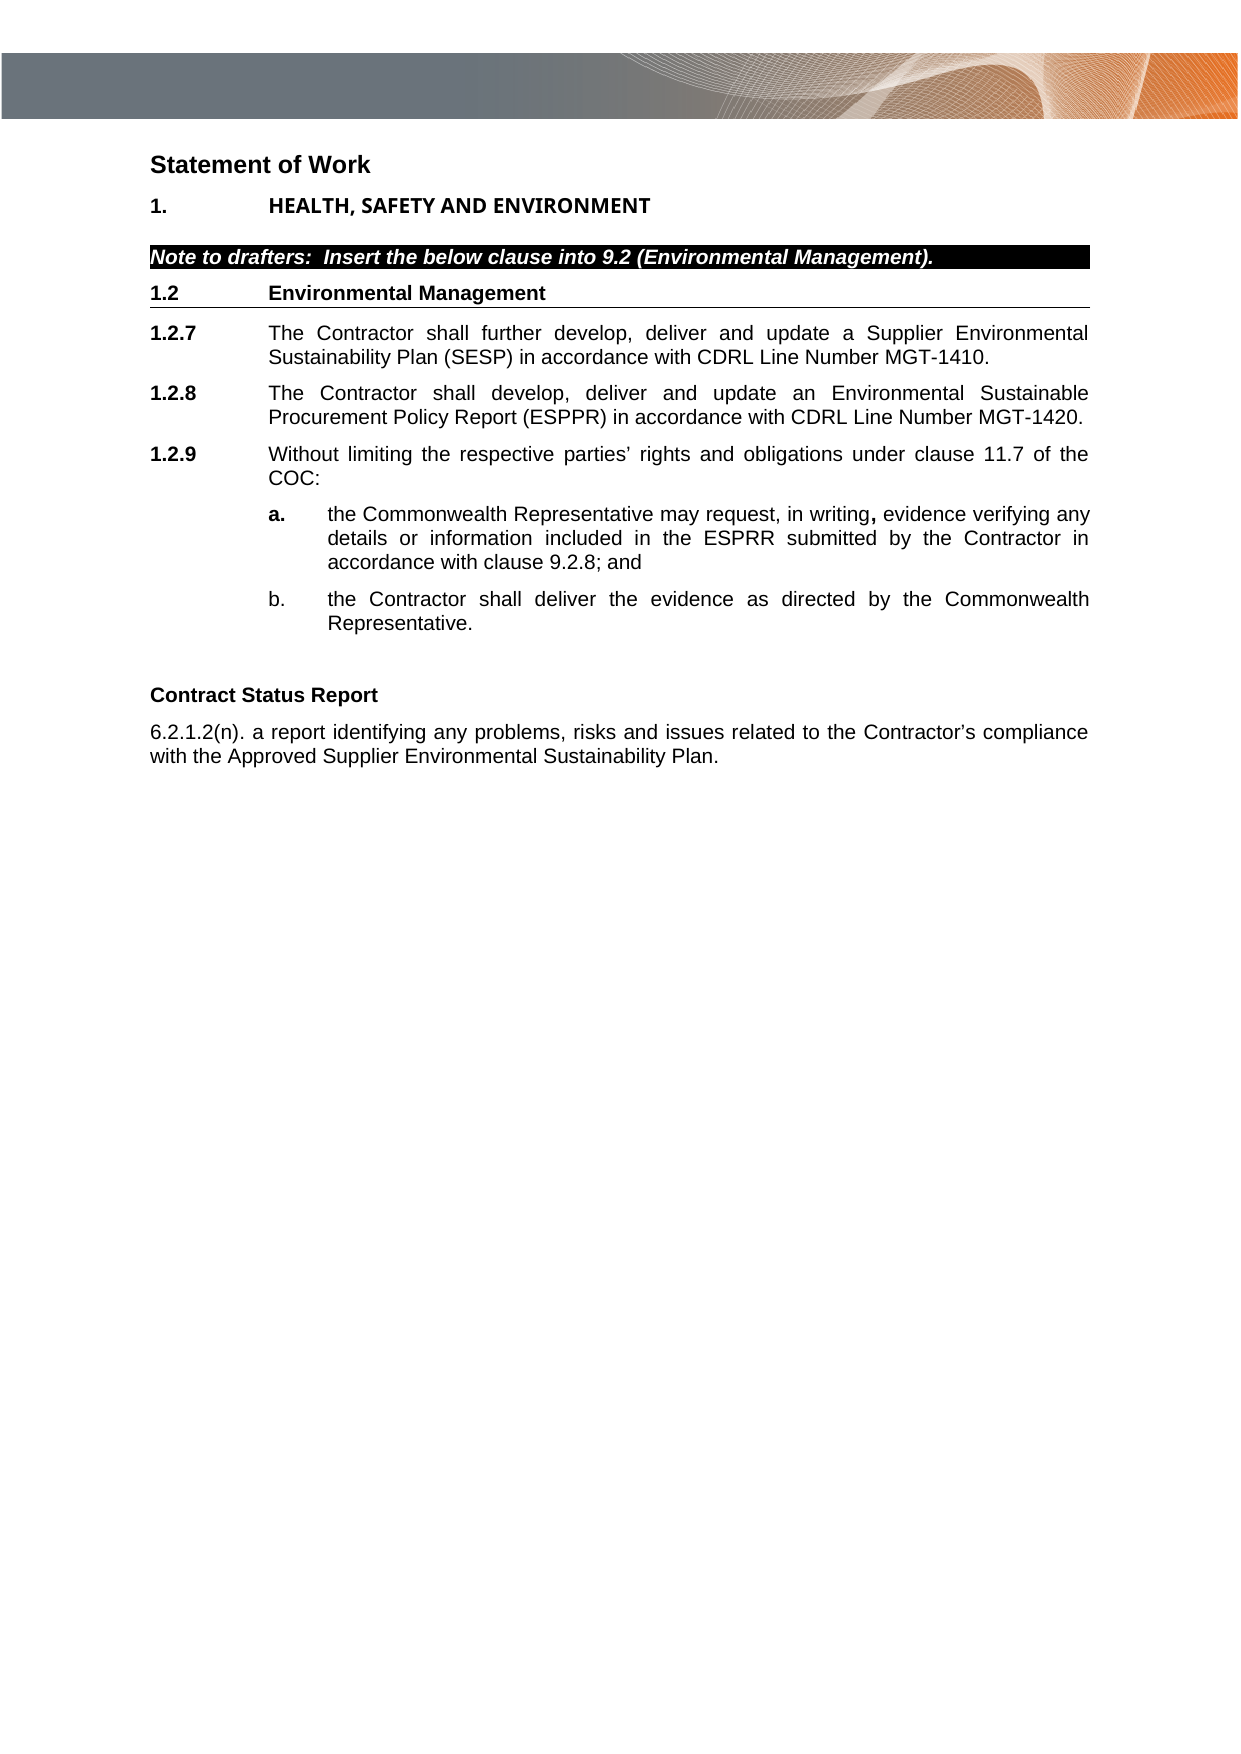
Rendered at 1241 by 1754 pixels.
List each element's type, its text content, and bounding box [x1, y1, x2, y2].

list Environmental Management [150, 281, 1090, 307]
text Contract Status Report [150, 683, 1090, 707]
text Note to drafters: Insert the below clause into 9.2 (Environmental Management). [150, 245, 1090, 269]
text Statement of Work [150, 150, 1090, 179]
text the Contractor shall deliver the evidence as directed by the Commonwealth Representative. [268, 586, 1090, 634]
picture [0, 53, 1238, 119]
text Without limiting the respective parties’ rights and obligations under clause 11.7 of the COC: [150, 442, 1090, 489]
list The Contractor shall further develop, deliver and update a Supplier Environmental Sustainability Plan (SESP) in accordance with CDRL Line Number MGT-1410. [150, 321, 1090, 369]
text The Contractor shall develop, deliver and update an Environmental Sustainable Procurement Policy Report (ESPPR) in accordance with CDRL Line Number MGT-1420. [150, 381, 1090, 429]
text 6.2.1.2(n). a report identifying any problems, risks and issues related to the Contractor’s compliance with the Approved Supplier Environmental Sustainability Plan. [150, 720, 1090, 768]
text the Commonwealth Representative may request, in writing, evidence verifying any details or information included in the ESPRR submitted by the Contractor in accordance with clause 9.2.8; and [268, 502, 1090, 574]
text Health, Safety and Environment [150, 191, 1090, 220]
